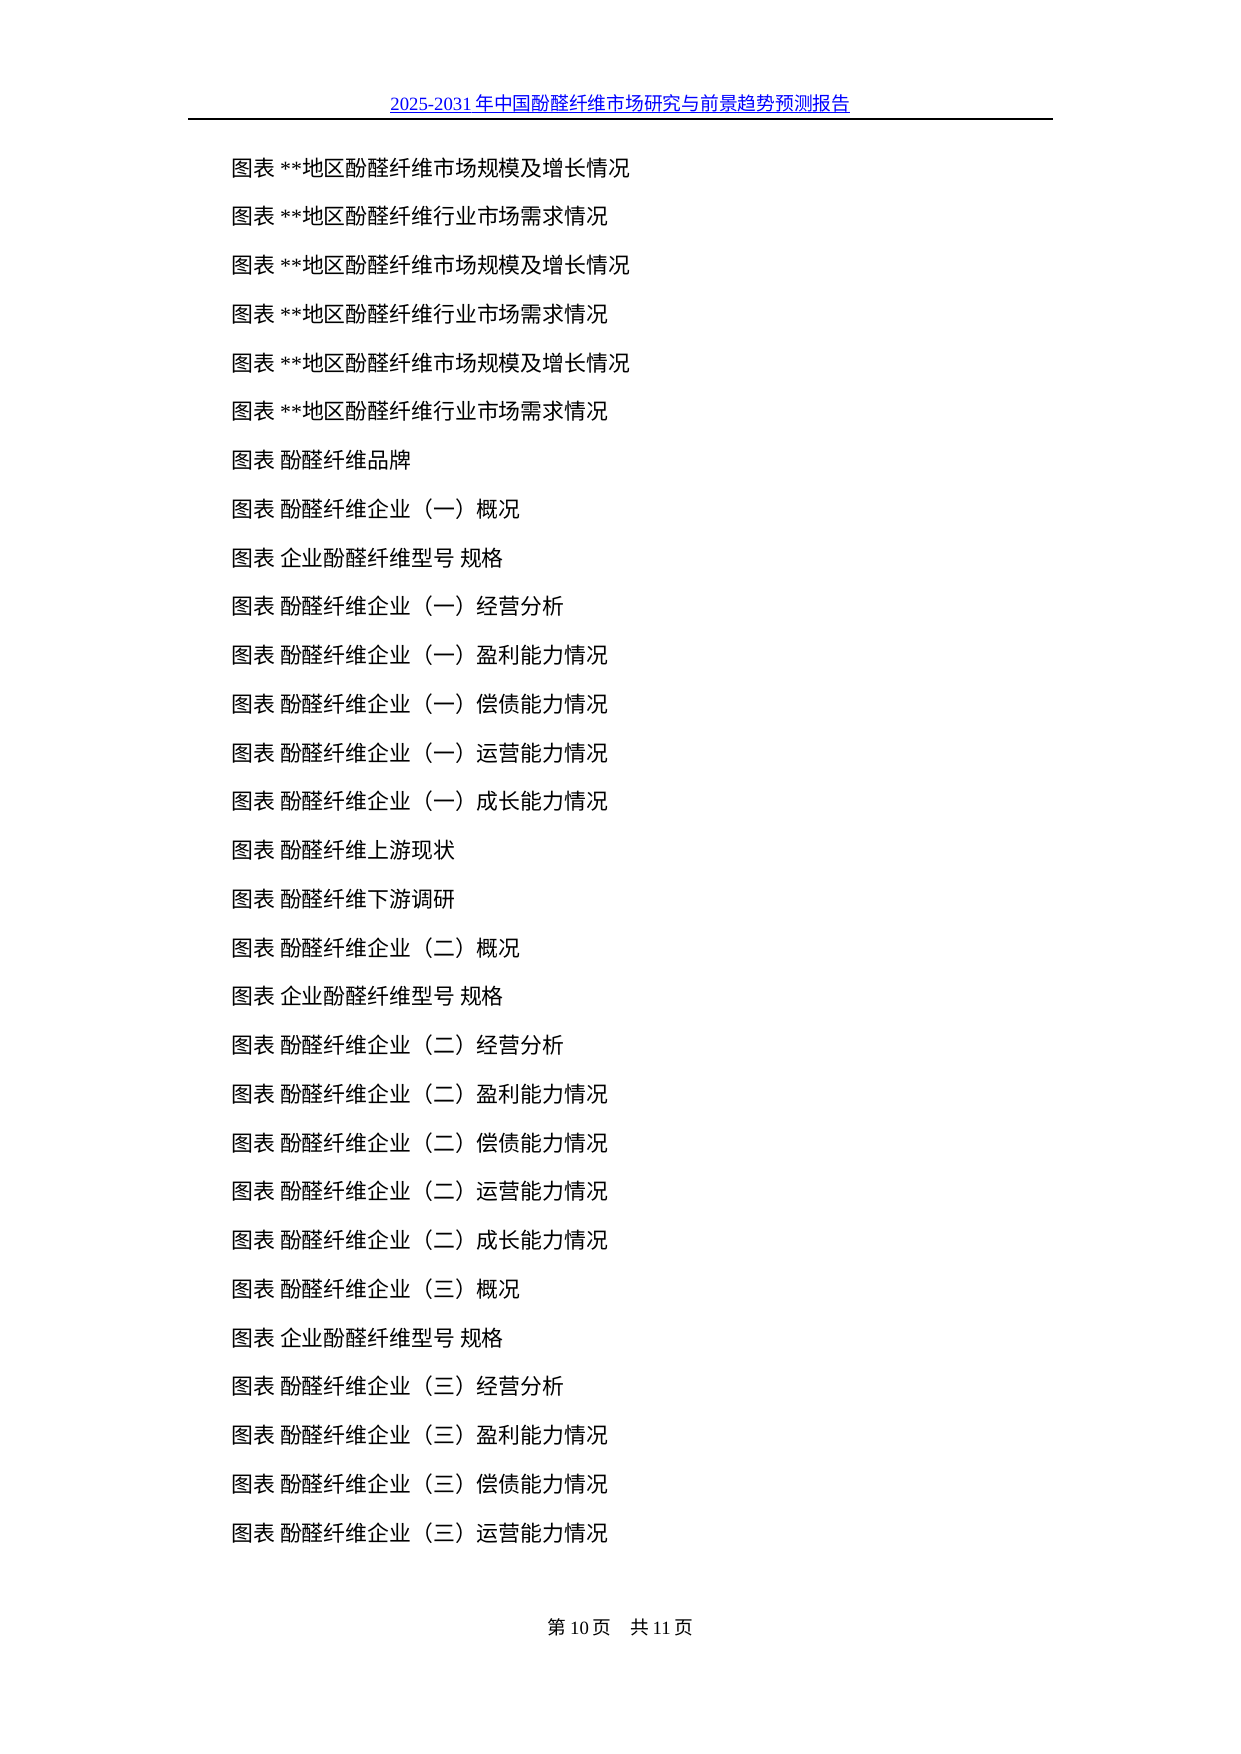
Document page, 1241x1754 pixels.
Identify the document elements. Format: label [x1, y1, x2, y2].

text [187, 150, 1053, 1548]
